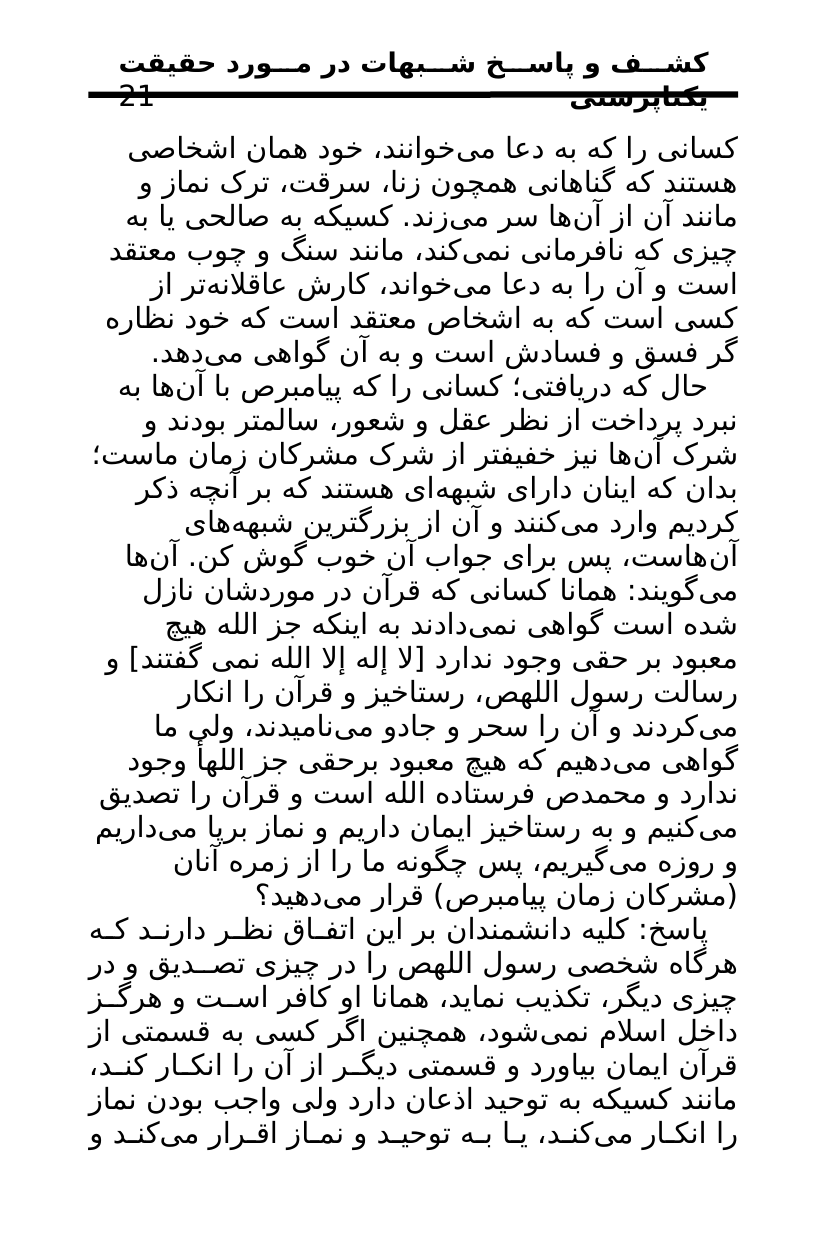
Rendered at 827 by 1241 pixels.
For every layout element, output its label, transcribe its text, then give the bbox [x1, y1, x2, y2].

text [89, 913, 738, 1150]
text حال که دریافتی؛ کسانی را که پیامبرص با آن‌ها به نبرد پرداخت از نظر عقل و شعور، سالمتر بودند و شرک آن‌ها نیز خفیفتر از شرک مشرکان زمان ماست؛ بدان که اینان دارای شبهه‌ای هستند که بر آنچه ذکر کردیم وارد می‌کنند و آن از بزرگترین شبهه‌های آن‌هاست، پس برای جواب آن خوب گوش کن. آن‌ها می‌گویند: همانا کسانی که قرآن در موردشان نازل شده است گواهی نمی‌دادند به اینکه جز الله هیچ معبود بر حقی وجود ندارد [لا إله إلا الله نمی گفتند] و رسالت رسول اللهص، رستاخیز و قرآن را انکار می‌کردند و آن را سحر و جادو می‌نامیدند، ولی ما گواهی می‌دهیم که هیچ معبود برحقی جز اللهأ وجود ندارد و محمدص فرستاده الله است و قرآن را تصدیق می‌کنیم و به رستاخیز ایمان داریم و نماز برپا می‌داریم و روزه می‌گیریم، پس چگونه ما را از زمره آنان (مشرکان زمان پیامبرص) قرار می‌دهید؟ [89, 369, 738, 913]
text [89, 132, 738, 369]
